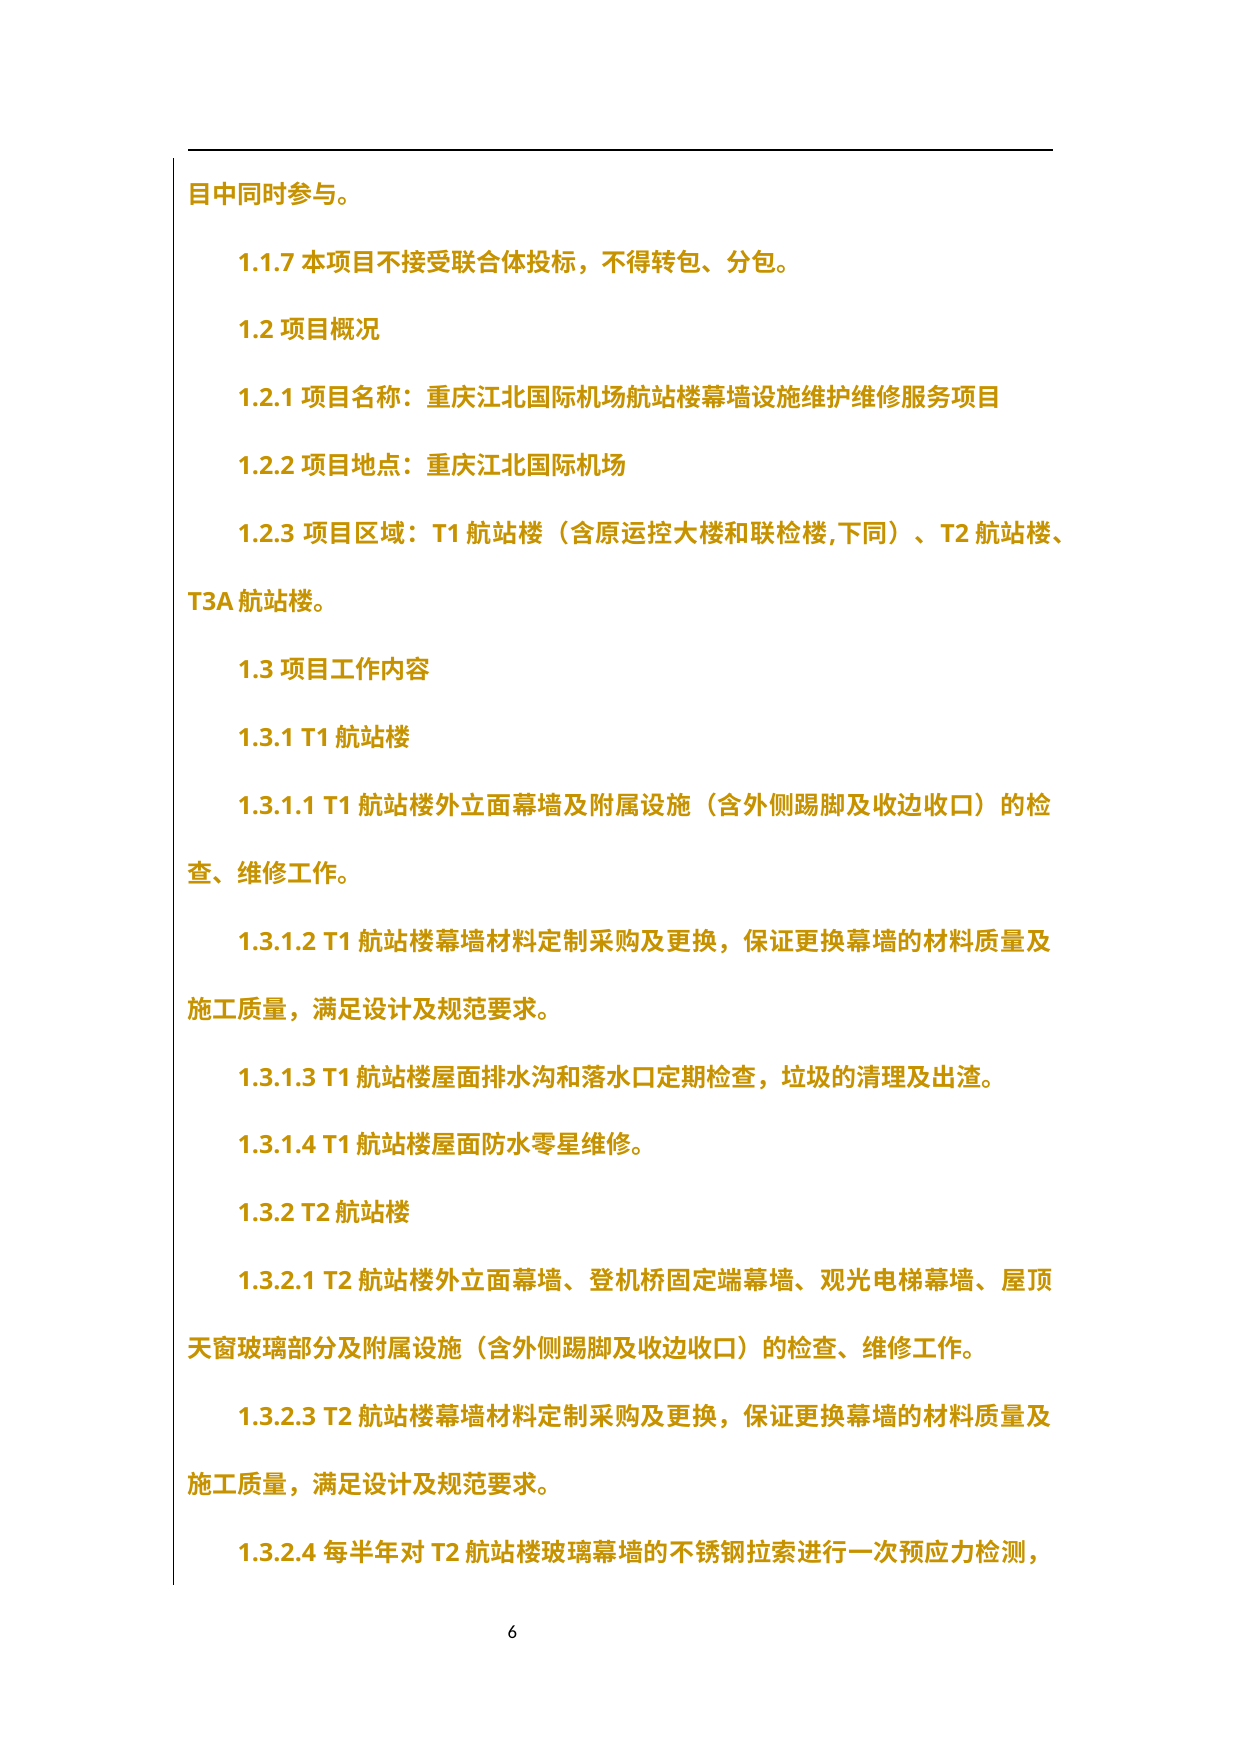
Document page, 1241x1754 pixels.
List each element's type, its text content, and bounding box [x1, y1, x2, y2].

text 1.3.1.4 T1航站楼屋面防水零星维修。 [187, 1109, 1053, 1177]
text 1.2.2 项目地点：重庆江北国际机场 [187, 430, 1053, 498]
text 1.3.1 T1航站楼 [187, 702, 1053, 769]
text 1.3.2.1 T2航站楼外立面幕墙、登机桥固定端幕墙、观光电梯幕墙、屋顶天窗玻璃部分及附属设施（含外侧踢脚及收边收口）的检查、维修工作。 [187, 1245, 1053, 1381]
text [187, 158, 1053, 226]
text 1.3.2.3 T2航站楼幕墙材料定制采购及更换，保证更换幕墙的材料质量及施工质量，满足设计及规范要求。 [187, 1381, 1053, 1517]
text 1.3.1.2 T1航站楼幕墙材料定制采购及更换，保证更换幕墙的材料质量及施工质量，满足设计及规范要求。 [187, 905, 1053, 1041]
text 1.2.1 项目名称：重庆江北国际机场航站楼幕墙设施维护维修服务项目 [187, 362, 1053, 430]
text 1.1.7 本项目不接受联合体投标，不得转包、分包。 [187, 226, 1053, 294]
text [187, 1517, 1053, 1584]
text 1.3.2 T2航站楼 [187, 1177, 1053, 1245]
text 1.3.1.1 T1航站楼外立面幕墙及附属设施（含外侧踢脚及收边收口）的检查、维修工作。 [187, 769, 1053, 905]
text 1.3.1.3 T1航站楼屋面排水沟和落水口定期检查，垃圾的清理及出渣。 [187, 1041, 1053, 1109]
text 1.2.3 项目区域：T1航站楼（含原运控大楼和联检楼,下同）、T2航站楼、T3A航站楼。 [187, 498, 1053, 634]
